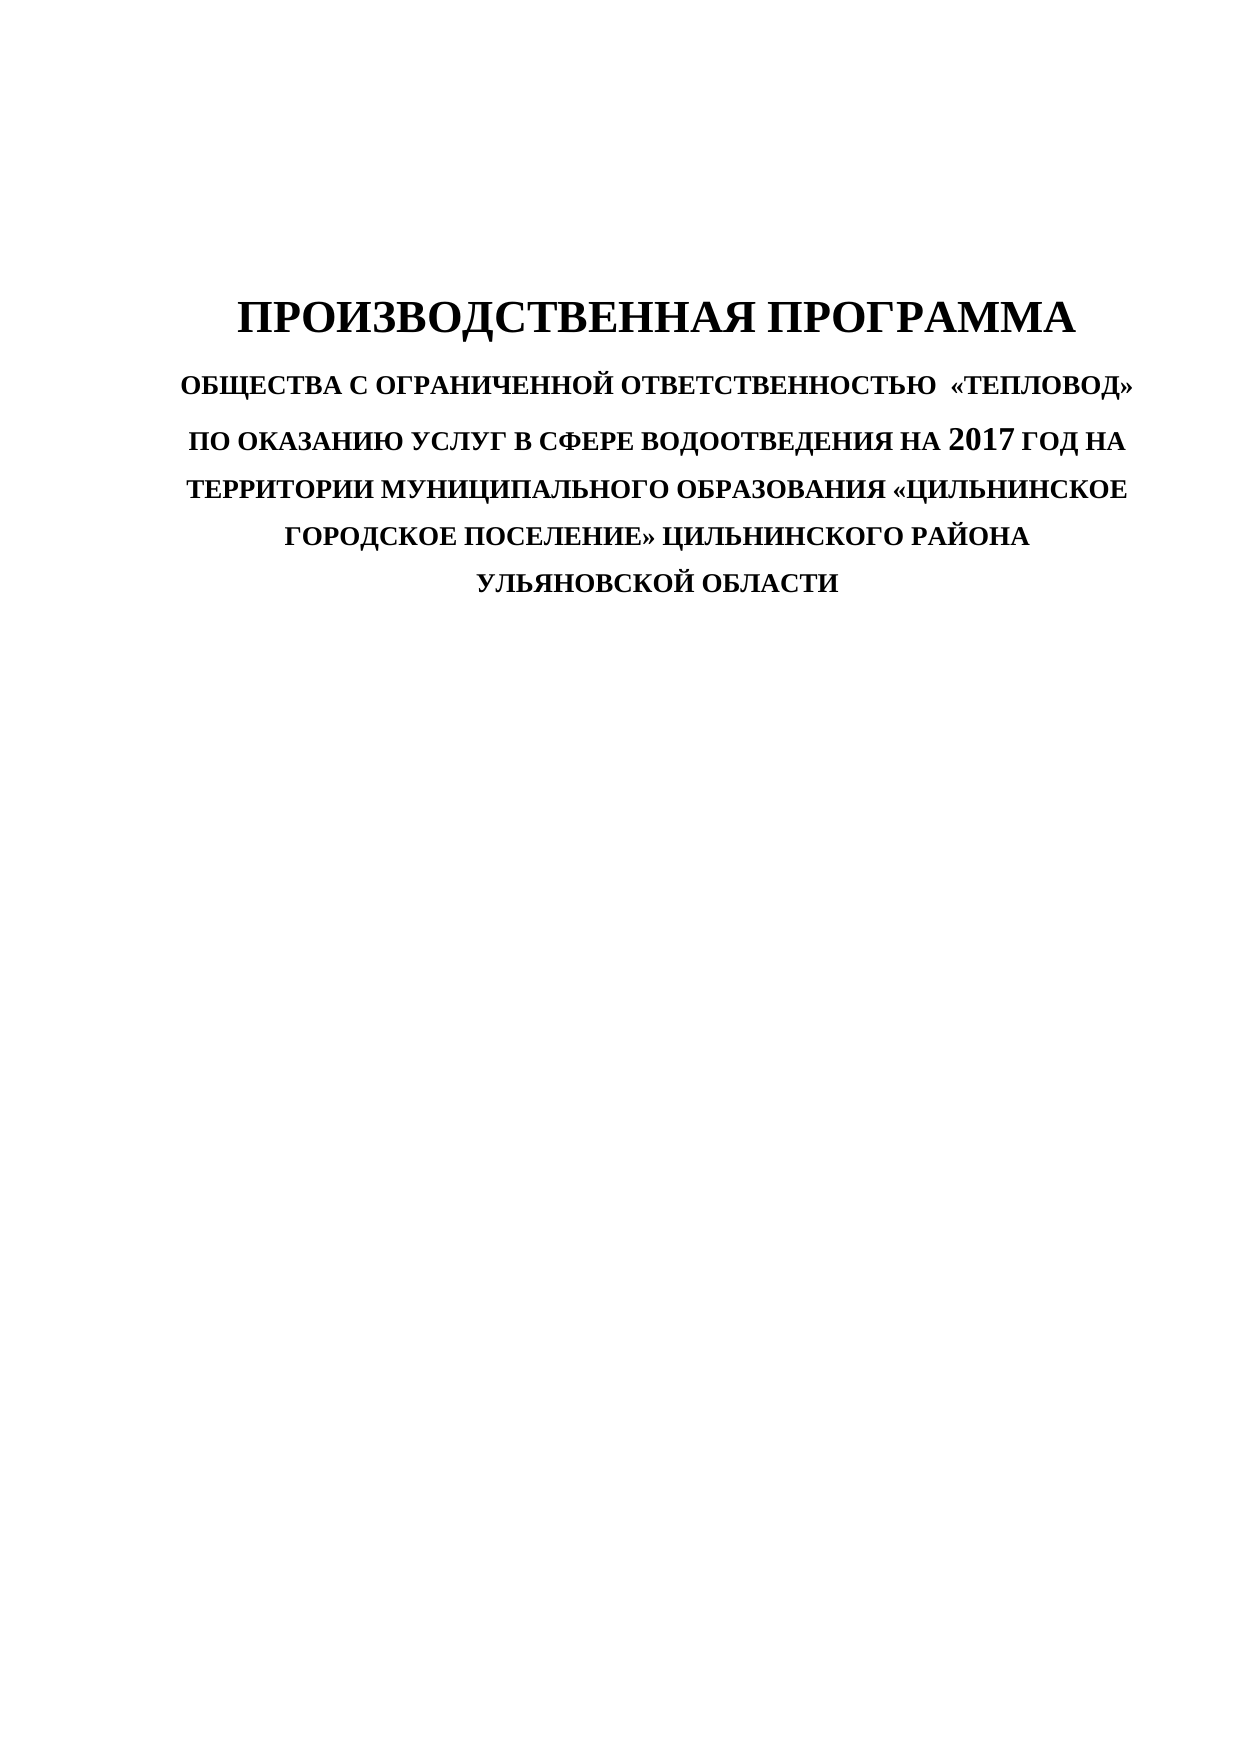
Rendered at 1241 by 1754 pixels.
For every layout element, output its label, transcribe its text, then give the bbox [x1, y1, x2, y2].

text ПРОИЗВОДСТВЕННАЯ ПРОГРАММА [177, 290, 1137, 343]
text ОБЩЕСТВА С ОГРАНИЧЕННОЙ ОТВЕТСТВЕННОСТЬЮ «ТЕПЛОВОД» ПО ОКАЗАНИЮ УСЛУГ В СФЕРЕ ВОДООТВЕДЕНИЯ НА 2017 ГОД НА ТЕРРИТОРИИ МУНИЦИПАЛЬНОГО ОБРАЗОВАНИЯ «ЦИЛЬНИНСКОЕ ГОРОДСКОЕ ПОСЕЛЕНИЕ» ЦИЛЬНИНСКОГО РАЙОНА УЛЬЯНОВСКОЙ ОБЛАСТИ [177, 369, 1137, 598]
